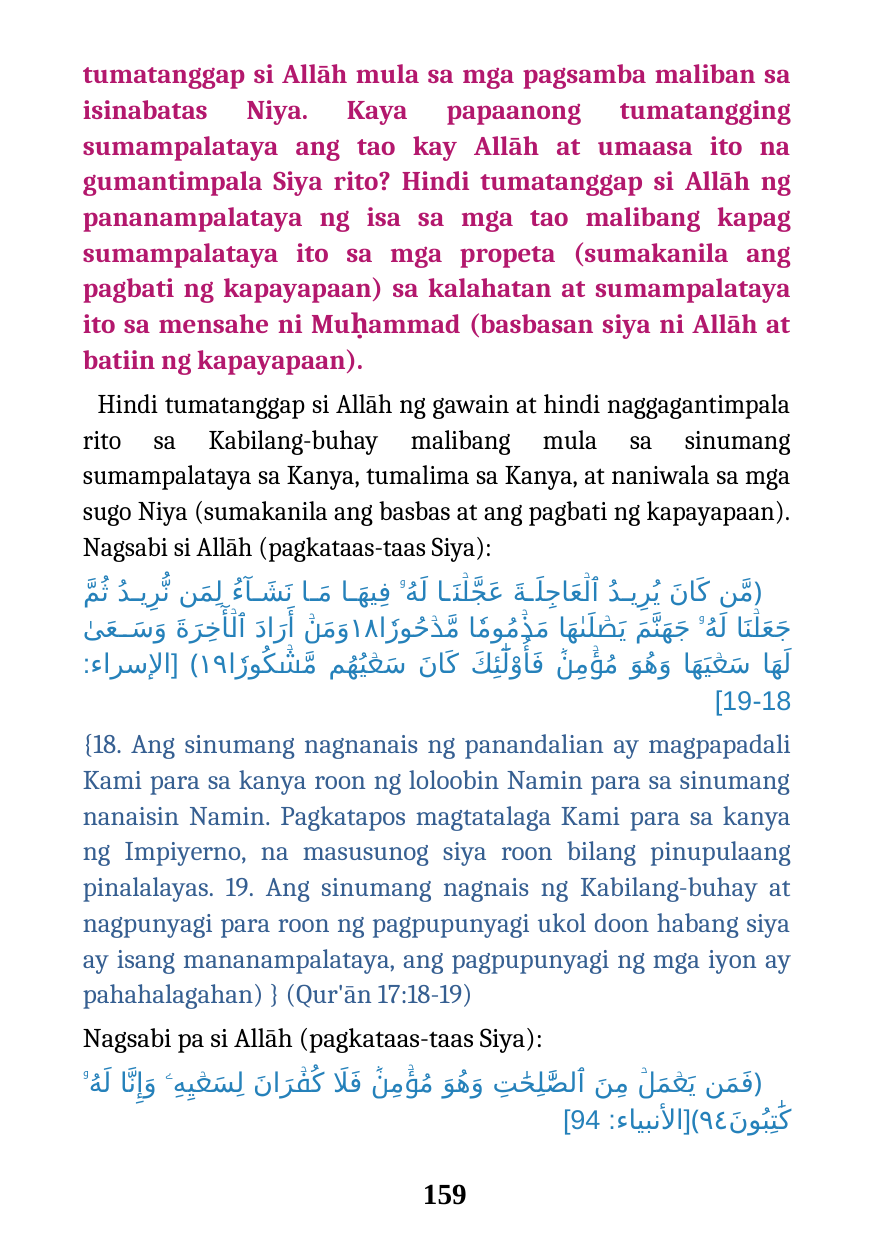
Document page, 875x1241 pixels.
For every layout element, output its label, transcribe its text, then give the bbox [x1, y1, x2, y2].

text Nagsabi pa si Allāh (pagkataas-taas Siya): [83, 1023, 791, 1054]
text {18. Ang sinumang nagnanais ng panandalian ay magpapadali Kami para sa kanya roon ng loloobin Namin para sa sinumang nanaisin Namin. Pagkatapos magtatalaga Kami para sa kanya ng Impiyerno, na masusunog siya roon bilang pinupulaang pinalalayas. 19. Ang sinumang nagnais ng Kabilang-buhay at nagpunyagi para roon ng pagpupunyagi ukol doon habang siya ay isang mananampalataya, ang pagpupunyagi ng mga iyon ay pahahalagahan) } (Qur'ān 17:18-19) [83, 729, 791, 1011]
text ﴿مَّن كَانَ يُرِيدُ ٱلۡعَاجِلَةَ عَجَّلۡنَا لَهُۥ فِيهَا مَا نَشَآءُ لِمَن نُّرِيدُ ثُمَّ جَعَلۡنَا لَهُۥ جَهَنَّمَ يَصۡلَىٰهَا مَذۡمُومٗا مَّدۡحُورٗا١٨وَمَنۡ أَرَادَ ٱلۡأٓخِرَةَ وَسَعَىٰ لَهَا سَعۡيَهَا وَهُوَ مُؤۡمِنٞ فَأُوْلَٰٓئِكَ كَانَ سَعۡيُهُم مَّشۡكُورٗا١٩﴾ [الإسراء: 18-19] [83, 576, 791, 716]
text ﴿فَمَن يَعۡمَلۡ مِنَ ٱلصَّٰلِحَٰتِ وَهُوَ مُؤۡمِنٞ فَلَا كُفۡرَانَ لِسَعۡيِهِۦ وَإِنَّا لَهُۥ كَٰتِبُونَ٩٤﴾[الأنبياء: 94] [83, 1067, 791, 1136]
text Hindi tumatanggap si Allāh ng gawain at hindi naggagantimpala rito sa Kabilang-buhay malibang mula sa sinumang sumampalataya sa Kanya, tumalima sa Kanya, at naniwala sa mga sugo Niya (sumakanila ang basbas at ang pagbati ng kapayapaan). Nagsabi si Allāh (pagkataas-taas Siya): [83, 389, 791, 563]
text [83, 59, 791, 376]
